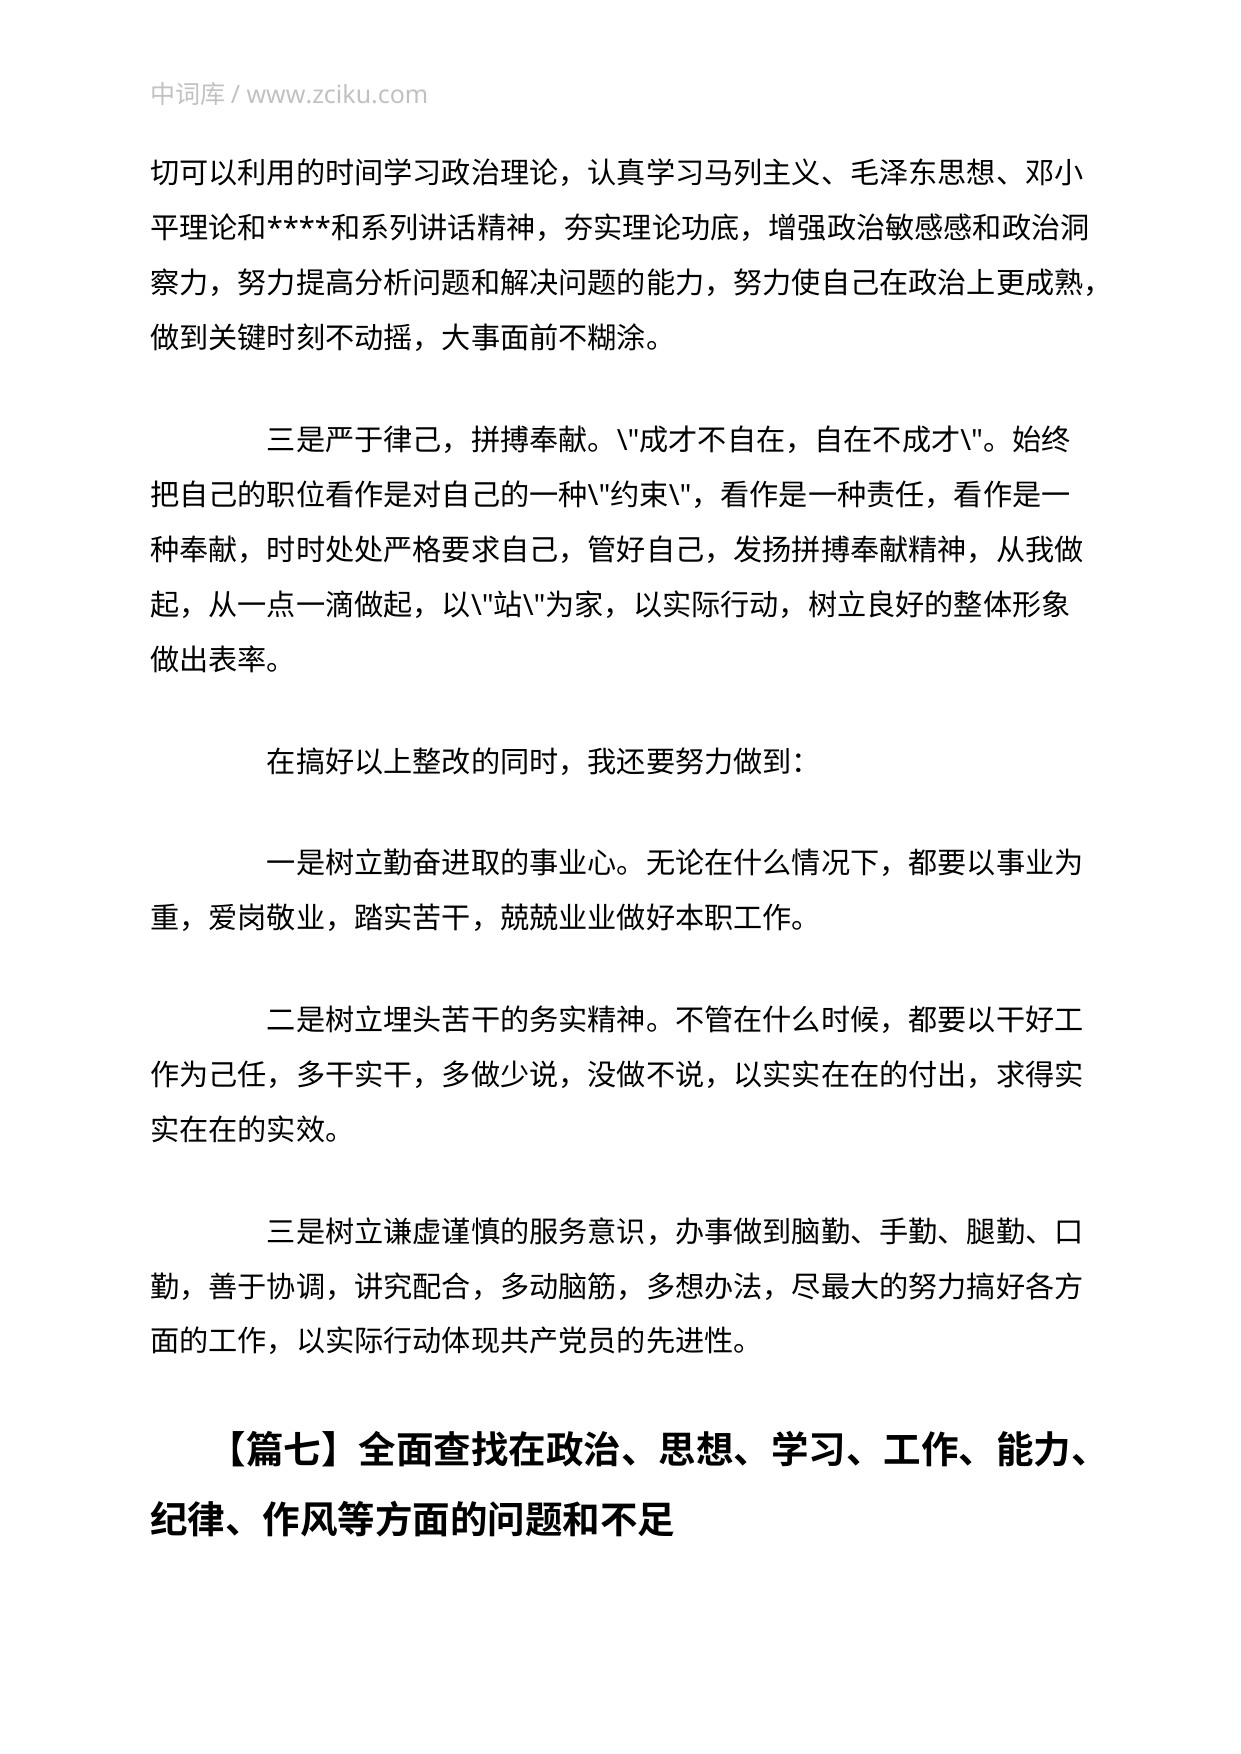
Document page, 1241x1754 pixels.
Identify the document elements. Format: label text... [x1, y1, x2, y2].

text 三是树立谦虚谨慎的服务意识，办事做到脑勤、手勤、腿勤、口勤，善于协调，讲究配合，多动脑筋，多想办法，尽最大的努力搞好各方面的工作，以实际行动体现共产党员的先进性。 [150, 1208, 1090, 1360]
text 二是树立埋头苦干的务实精神。不管在什么时候，都要以干好工作为己任，多干实干，多做少说，没做不说，以实实在在的付出，求得实实在在的实效。 [150, 997, 1090, 1149]
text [150, 150, 1090, 357]
text 三是严于律己，拼搏奉献。\"成才不自在，自在不成才\"。始终把自己的职位看作是对自己的一种\"约束\"，看作是一种责任，看作是一种奉献，时时处处严格要求自己，管好自己，发扬拼搏奉献精神，从我做起，从一点一滴做起，以\"站\"为家，以实际行动，树立良好的整体形象做出表率。 [150, 417, 1090, 679]
text 在搞好以上整改的同时，我还要努力做到： [150, 738, 1090, 781]
text 【篇七】全面查找在政治、思想、学习、工作、能力、纪律、作风等方面的问题和不足 [150, 1420, 1090, 1544]
text 一是树立勤奋进取的事业心。无论在什么情况下，都要以事业为重，爱岗敬业，踏实苦干，兢兢业业做好本职工作。 [150, 840, 1090, 937]
